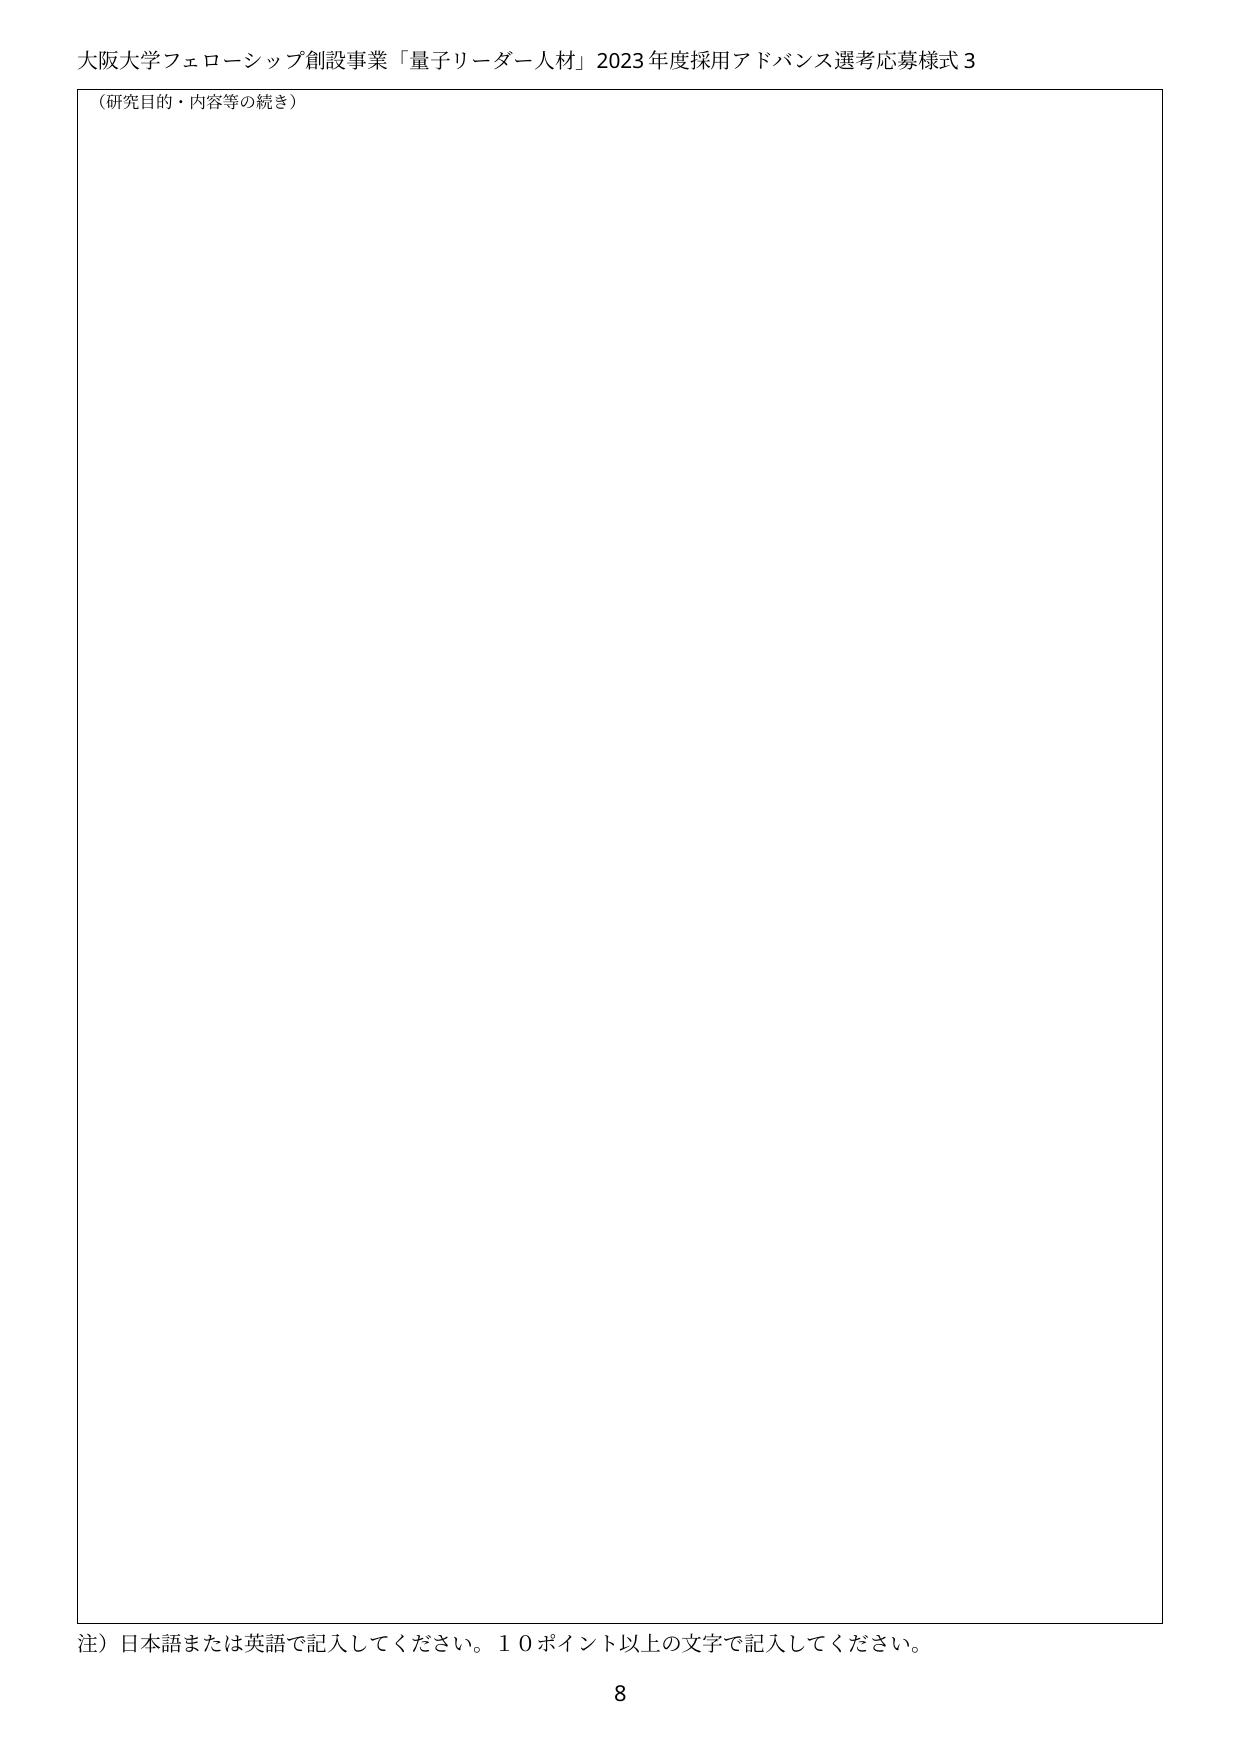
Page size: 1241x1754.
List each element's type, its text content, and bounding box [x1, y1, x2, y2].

text 注）日本語または英語で記入してください。１０ポイント以上の文字で記入してください。 [77, 1624, 1163, 1661]
table_cell （研究目的・内容等の続き） [78, 90, 1162, 1623]
